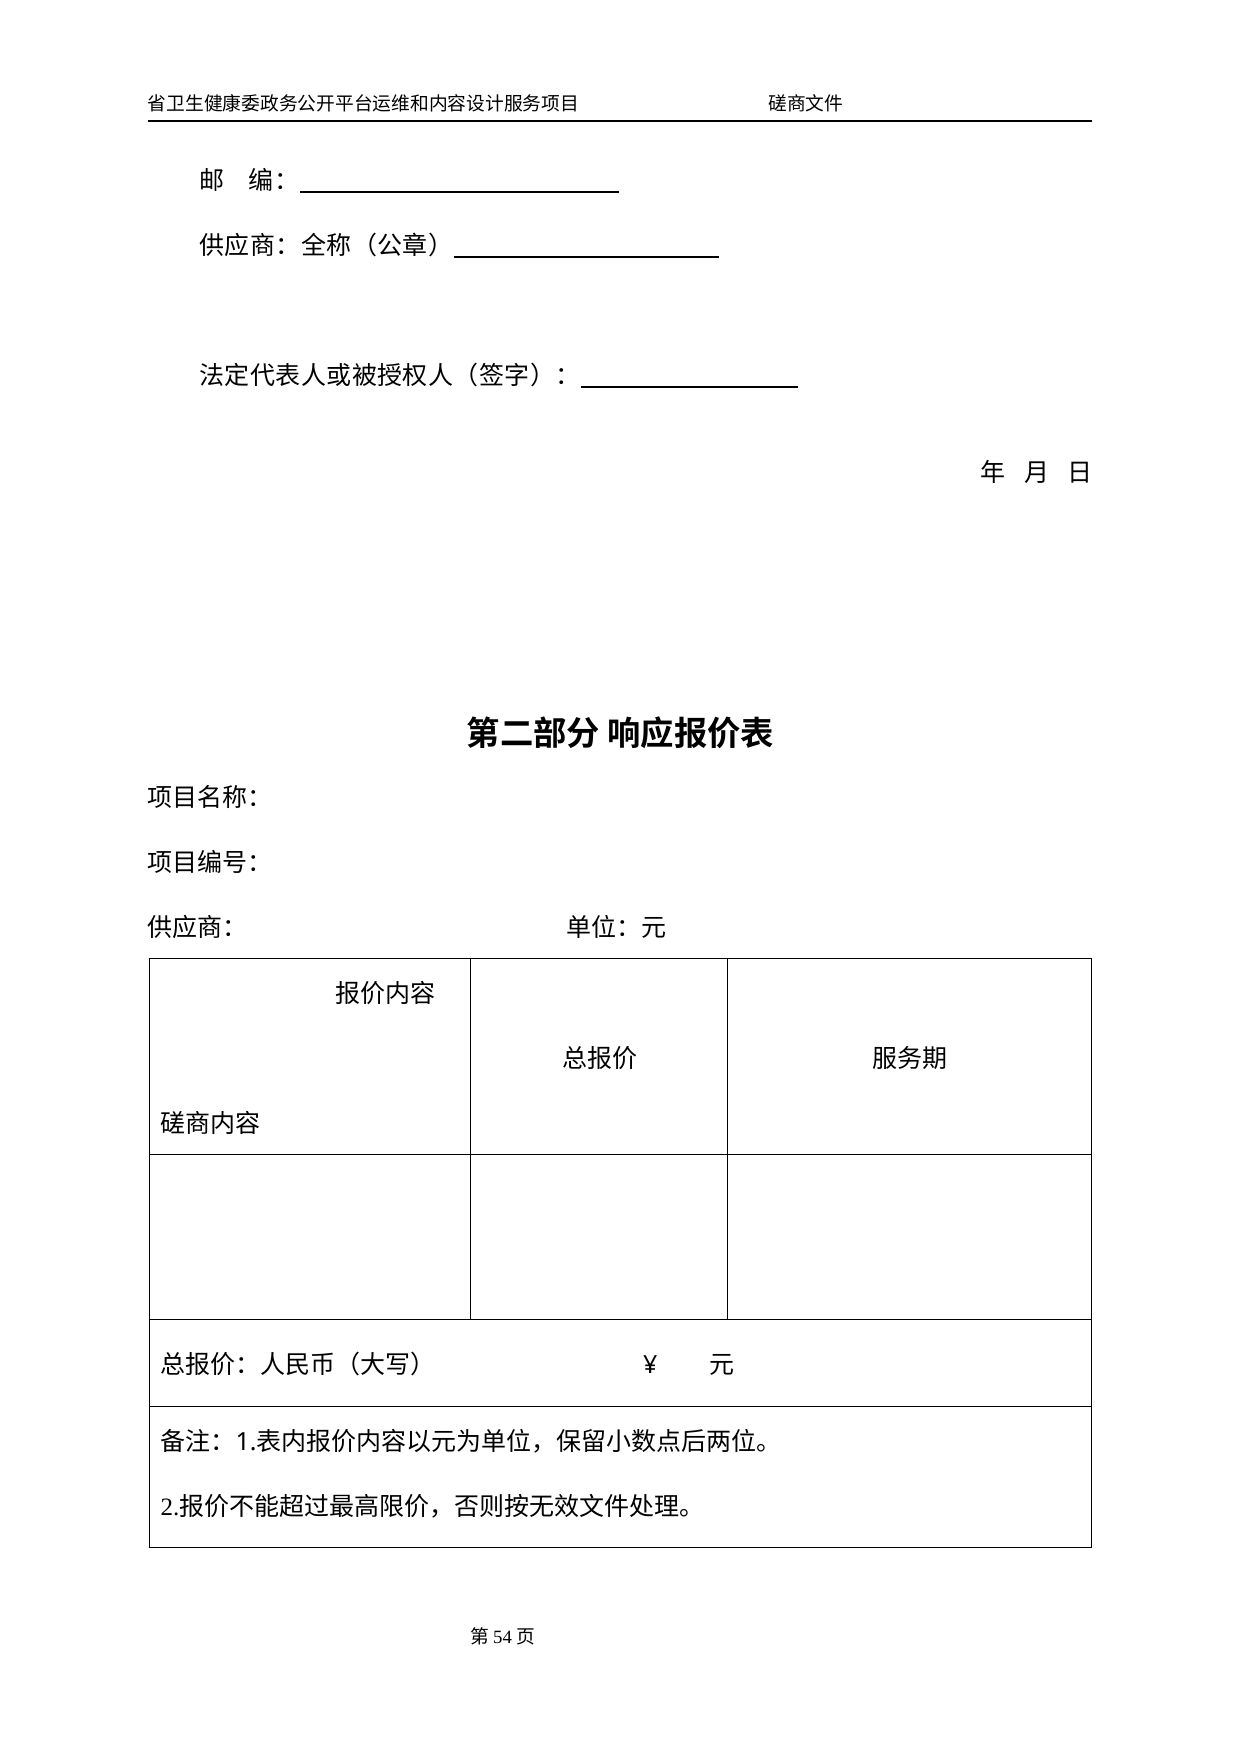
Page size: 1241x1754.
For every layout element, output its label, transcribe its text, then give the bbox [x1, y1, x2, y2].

text 供应商： 单位：元 [148, 893, 1092, 958]
table_cell [728, 1155, 1091, 1318]
text 项目名称： [148, 763, 1092, 828]
text 邮 编： [148, 146, 1092, 211]
text 项目编号： [148, 828, 1092, 893]
table_cell 总报价：人民币（大写） ¥ 元 [150, 1320, 1091, 1406]
table_header 总报价 [471, 959, 727, 1154]
table_cell [150, 1155, 470, 1318]
table_cell 备注：1.表内报价内容以元为单位，保留小数点后两位。 2.报价不能超过最高限价，否则按无效文件处理。 [150, 1407, 1091, 1547]
table_header 报价内容 磋商内容 [150, 959, 470, 1154]
text 供应商：全称（公章） [148, 211, 1092, 276]
text 年 月 日 [148, 438, 1092, 503]
text 法定代表人或被授权人（签字）： [148, 341, 1092, 406]
table_header 服务期 [728, 959, 1091, 1154]
text 第二部分 响应报价表 [148, 698, 1092, 763]
table_cell [471, 1155, 727, 1318]
